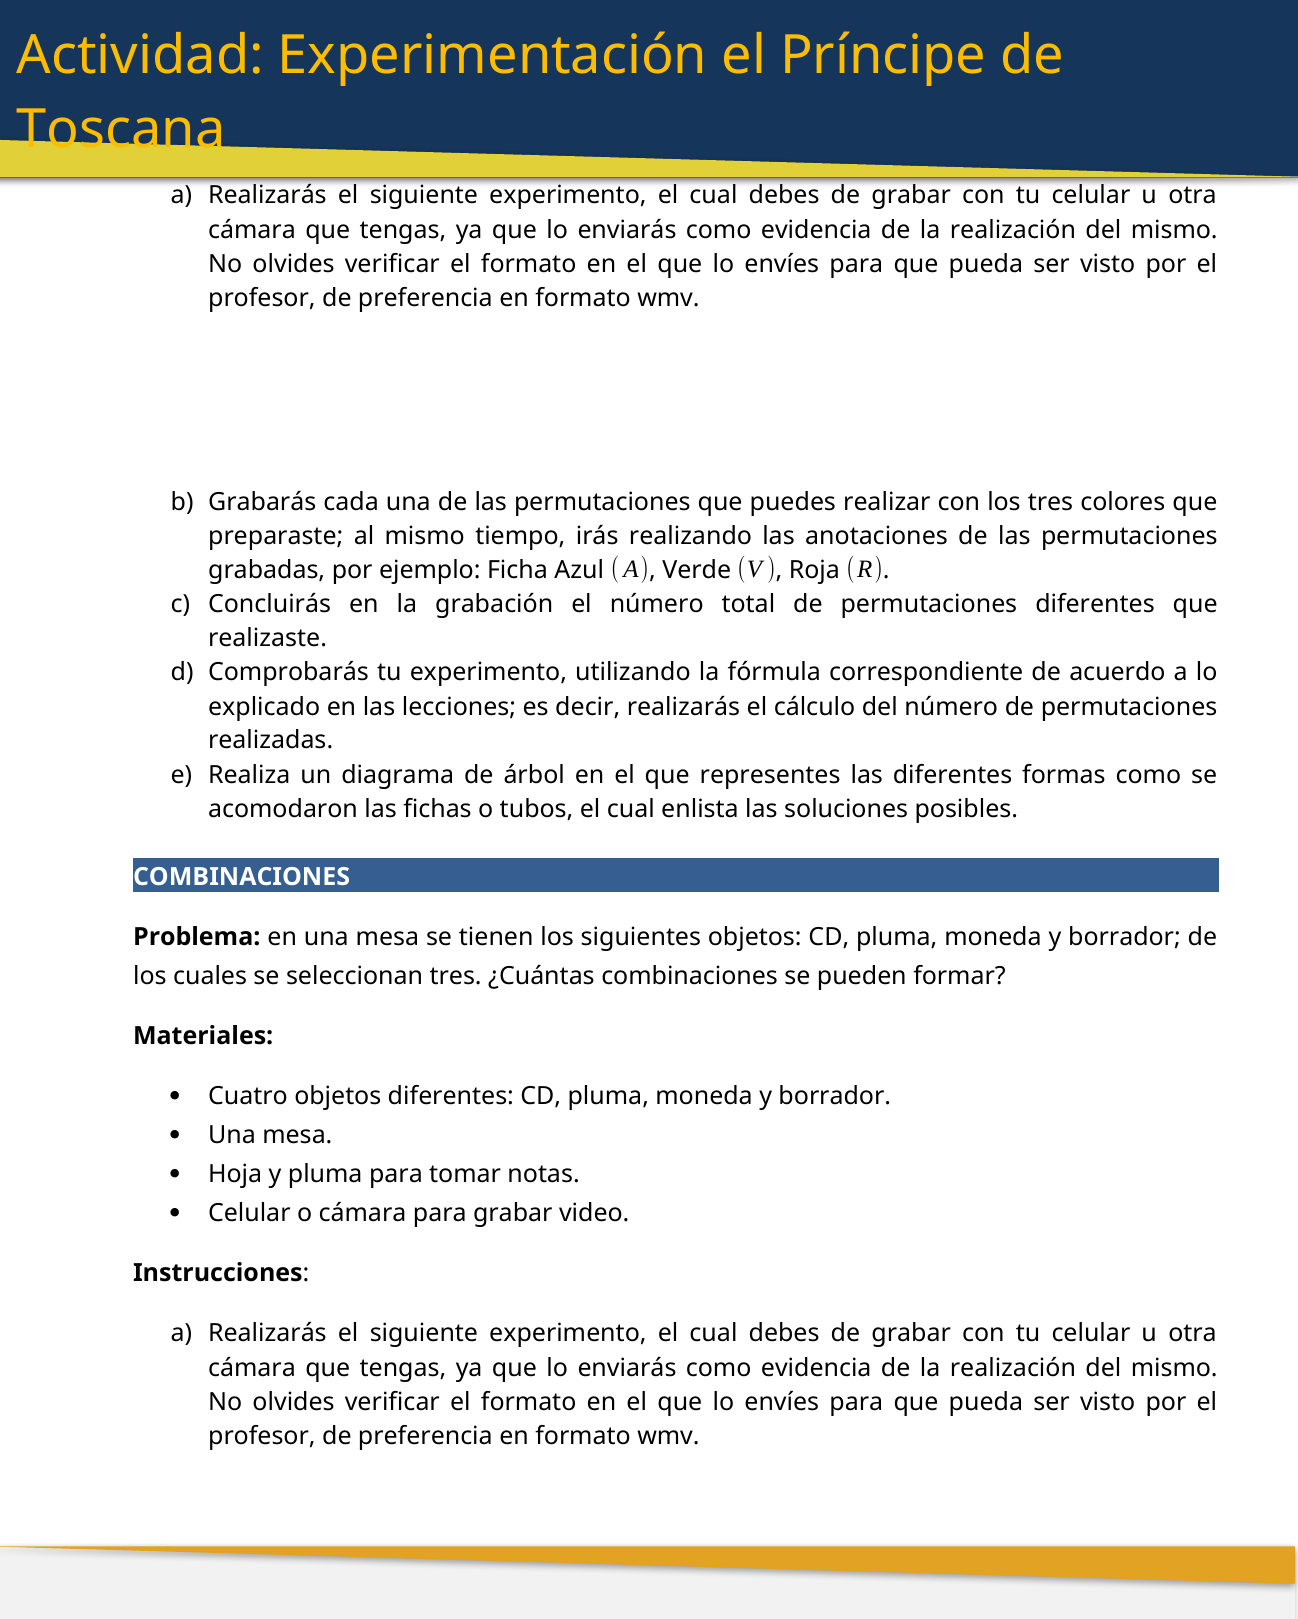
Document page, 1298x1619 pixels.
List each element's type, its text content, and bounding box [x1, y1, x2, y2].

list Concluirás en la grabación el número total de permutaciones diferentes que realizaste. [170, 586, 1219, 654]
list Cuatro objetos diferentes: CD, pluma, moneda y borrador. [170, 1078, 1219, 1112]
text Instrucciones: [133, 1255, 1219, 1289]
list Realiza un diagrama de árbol en el que representes las diferentes formas como se acomodaron las fichas o tubos, el cual enlista las soluciones posibles. [170, 756, 1219, 824]
list Una mesa. [170, 1117, 1219, 1151]
list Realizarás el siguiente experimento, el cual debes de grabar con tu celular u otra cámara que tengas, ya que lo enviarás como evidencia de la realización del mismo. No olvides verificar el formato en el que lo envíes para que pueda ser visto por el profesor, de preferencia en formato wmv. [170, 1315, 1219, 1451]
list Comprobarás tu experimento, utilizando la fórmula correspondiente de acuerdo a lo explicado en las lecciones; es decir, realizarás el cálculo del número de permutaciones realizadas. [170, 654, 1219, 756]
list Hoja y pluma para tomar notas. [170, 1156, 1219, 1190]
list Realizarás el siguiente experimento, el cual debes de grabar con tu celular u otra cámara que tengas, ya que lo enviarás como evidencia de la realización del mismo. No olvides verificar el formato en el que lo envíes para que pueda ser visto por el profesor, de preferencia en formato wmv. [170, 177, 1219, 313]
list Celular o cámara para grabar video. [170, 1195, 1219, 1229]
text Materiales: [133, 1018, 1219, 1052]
text Problema: en una mesa se tienen los siguientes objetos: CD, pluma, moneda y borrador; de los cuales se seleccionan tres. ¿Cuántas combinaciones se pueden formar? [133, 918, 1219, 992]
text COMBINACIONES [133, 858, 1219, 892]
list Grabarás cada una de las permutaciones que puedes realizar con los tres colores que preparaste; al mismo tiempo, irás realizando las anotaciones de las permutaciones grabadas, por ejemplo: Ficha Azul , Verde , Roja . [170, 484, 1219, 586]
